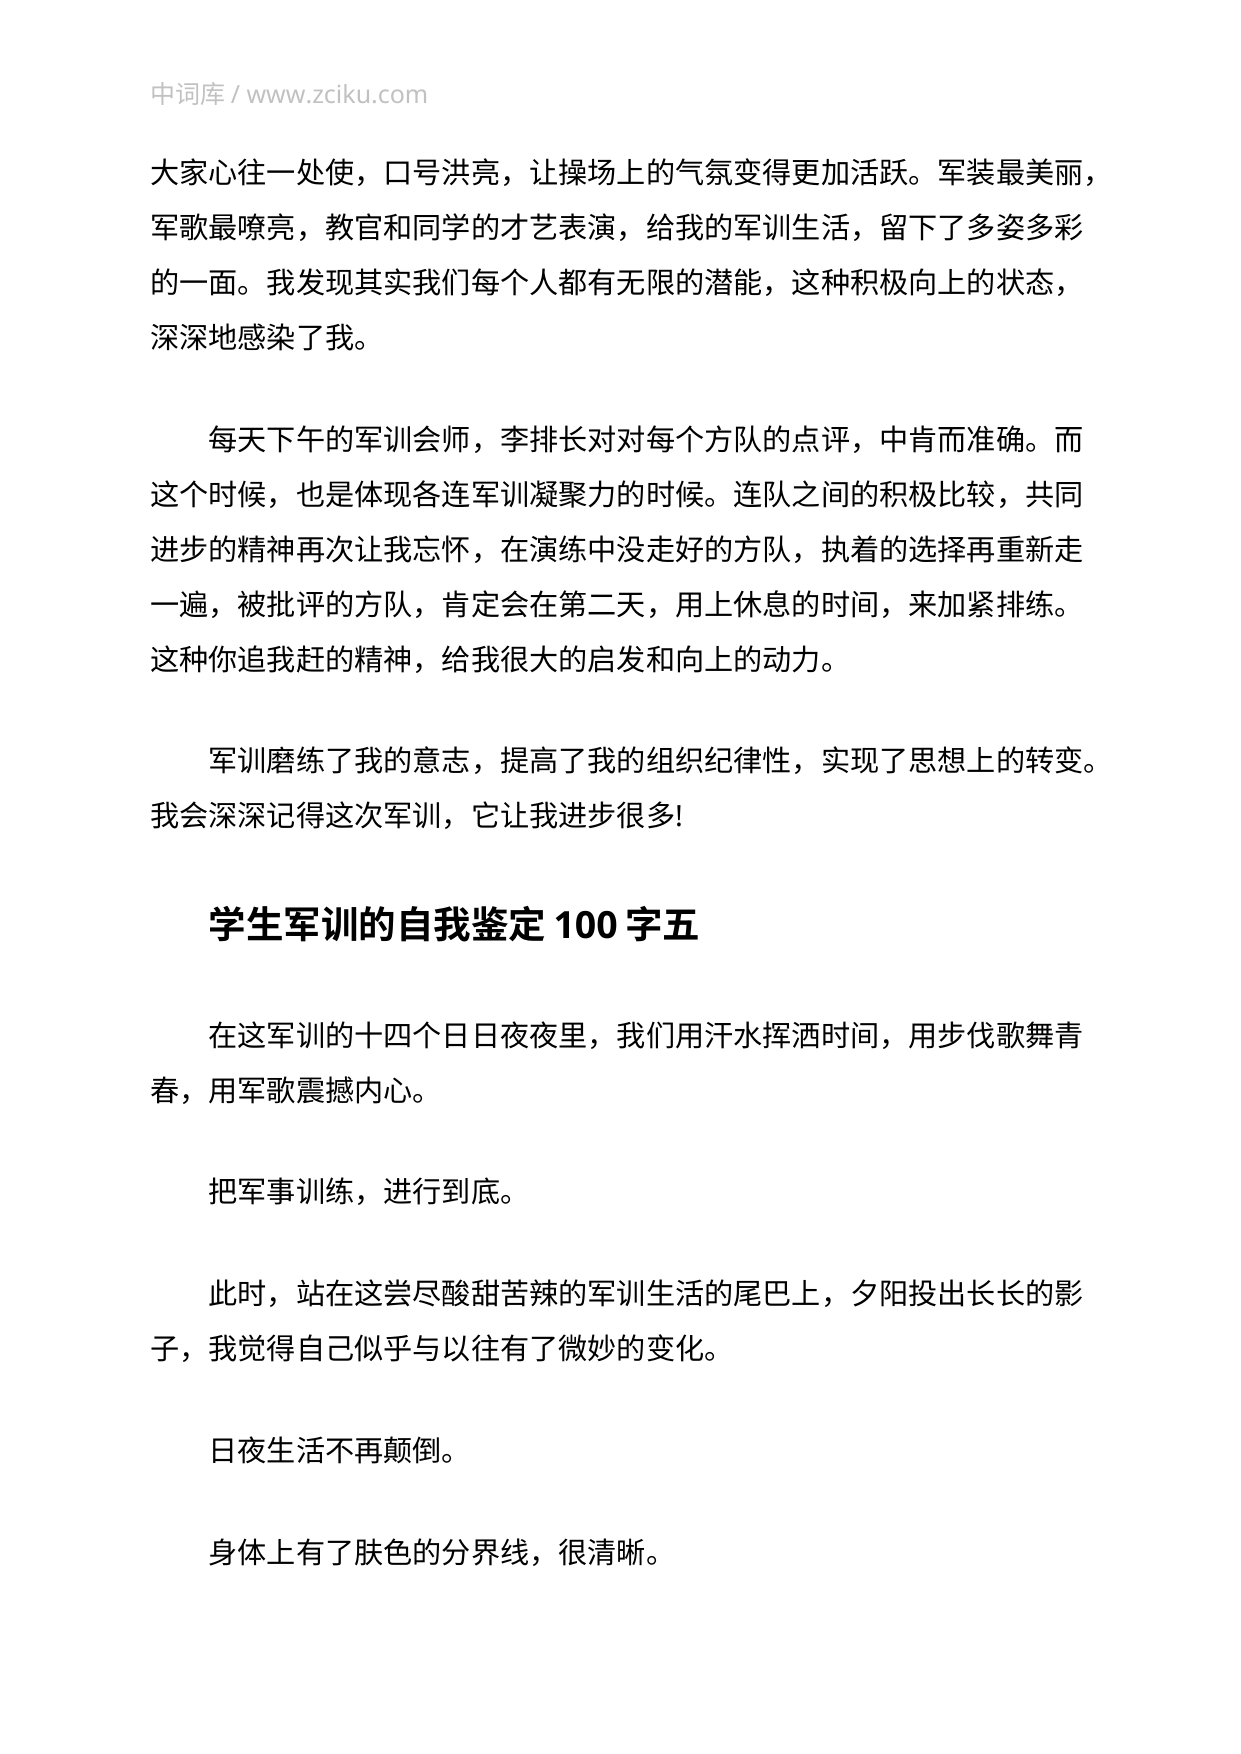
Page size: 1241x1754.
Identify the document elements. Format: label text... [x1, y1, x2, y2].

text 在这军训的十四个日日夜夜里，我们用汗水挥洒时间，用步伐歌舞青春，用军歌震撼内心。 [150, 1012, 1090, 1109]
text 每天下午的军训会师，李排长对对每个方队的点评，中肯而准确。而这个时候，也是体现各连军训凝聚力的时候。连队之间的积极比较，共同进步的精神再次让我忘怀，在演练中没走好的方队，执着的选择再重新走一遍，被批评的方队，肯定会在第二天，用上休息的时间，来加紧排练。这种你追我赶的精神，给我很大的启发和向上的动力。 [150, 416, 1090, 678]
text 把军事训练，进行到底。 [150, 1169, 1090, 1211]
text 身体上有了肤色的分界线，很清晰。 [150, 1529, 1090, 1571]
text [150, 150, 1090, 357]
text 军训磨练了我的意志，提高了我的组织纪律性，实现了思想上的转变。我会深深记得这次军训，它让我进步很多! [150, 738, 1090, 835]
text 日夜生活不再颠倒。 [150, 1427, 1090, 1470]
text 学生军训的自我鉴定100字五 [150, 895, 1090, 949]
text 此时，站在这尝尽酸甜苦辣的军训生活的尾巴上，夕阳投出长长的影子，我觉得自己似乎与以往有了微妙的变化。 [150, 1271, 1090, 1368]
